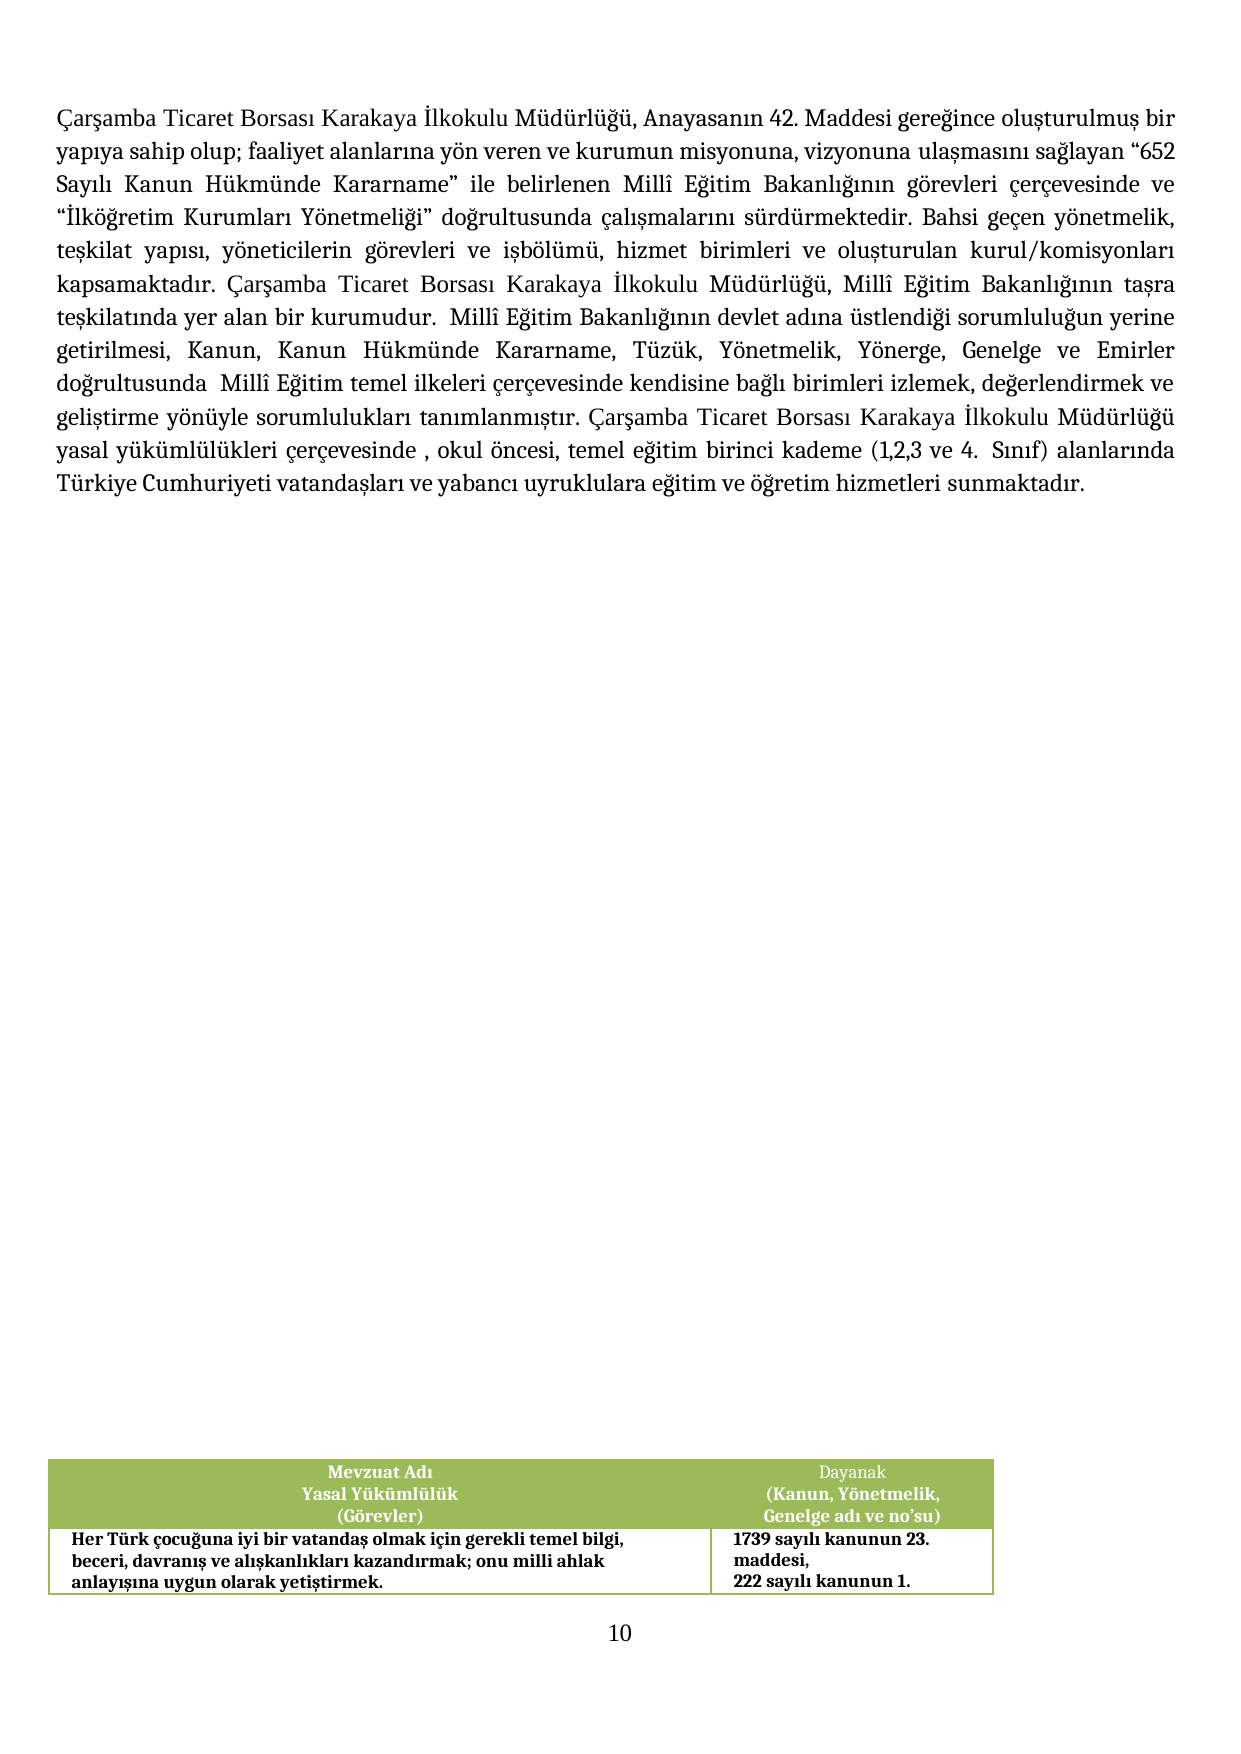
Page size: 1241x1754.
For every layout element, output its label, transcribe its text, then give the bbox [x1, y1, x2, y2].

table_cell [50, 1529, 710, 1593]
table_header Mevzuat Adı Yasal Yükümlülük (Görevler) [50, 1461, 711, 1527]
text Çarşamba Ticaret Borsası Karakaya İlkokulu Müdürlüğü, Anayasanın 42. Maddesi gereğince oluşturulmuş bir yapıya sahip olup; faaliyet alanlarına yön veren ve kurumun misyonuna, vizyonuna ulaşmasını sağlayan “652 Sayılı Kanun Hükmünde Kararname” ile belirlenen Millî Eğitim Bakanlığının görevleri çerçevesinde ve “İlköğretim Kurumları Yönetmeliği” doğrultusunda çalışmalarını sürdürmektedir. Bahsi geçen yönetmelik, teşkilat yapısı, yöneticilerin görevleri ve işbölümü, hizmet birimleri ve oluşturulan kurul/komisyonları kapsamaktadır. Çarşamba Ticaret Borsası Karakaya İlkokulu Müdürlüğü, Millî Eğitim Bakanlığının taşra teşkilatında yer alan bir kurumudur. Millî Eğitim Bakanlığının devlet adına üstlendiği sorumluluğun yerine getirilmesi, Kanun, Kanun Hükmünde Kararname, Tüzük, Yönetmelik, Yönerge, Genelge ve Emirler doğrultusunda Millî Eğitim temel ilkeleri çerçevesinde kendisine bağlı birimleri izlemek, değerlendirmek ve geliştirme yönüyle sorumlulukları tanımlanmıştır. Çarşamba Ticaret Borsası Karakaya İlkokulu Müdürlüğü yasal yükümlülükleri çerçevesinde , okul öncesi, temel eğitim birinci kademe (1,2,3 ve 4. Sınıf) alanlarında Türkiye Cumhuriyeti vatandaşları ve yabancı uyruklulara eğitim ve öğretim hizmetleri sunmaktadır. [56, 103, 1175, 498]
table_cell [712, 1529, 992, 1593]
table_header Dayanak (Kanun, Yönetmelik, Genelge adı ve no’su) [711, 1461, 992, 1527]
